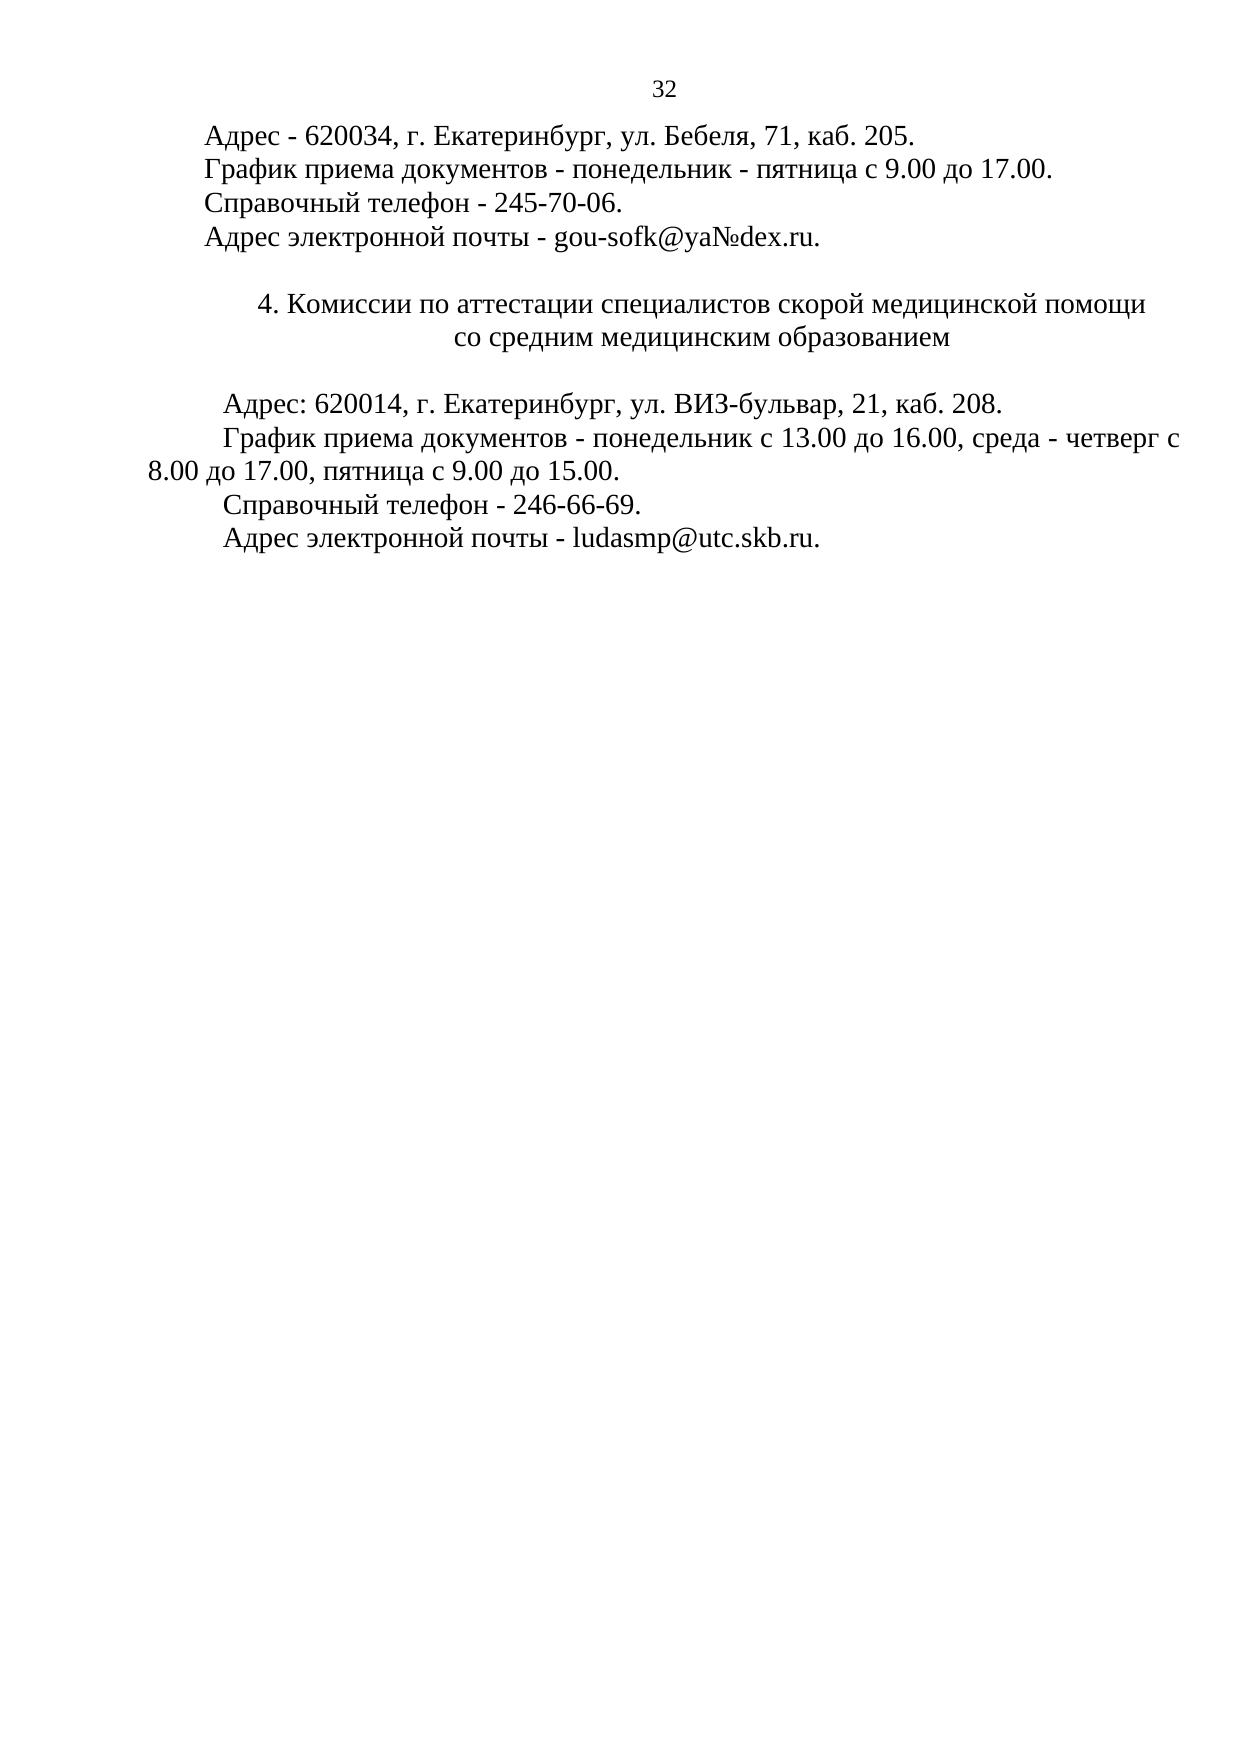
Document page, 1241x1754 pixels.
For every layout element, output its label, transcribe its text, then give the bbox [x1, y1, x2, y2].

text 4. Комиссии по аттестации специалистов скорой медицинской помощи [148, 286, 1181, 319]
text Справочный телефон - 246-66-69. [148, 487, 1181, 521]
text со средним медицинским образованием [148, 319, 1181, 353]
text Адрес электронной почты - ludasmp@utc.skb.ru. [148, 521, 1181, 554]
text Справочный телефон - 245-70-06. [148, 185, 1181, 219]
text График приема документов - понедельник с 13.00 до 16.00, среда - четверг с 8.00 до 17.00, пятница с 9.00 до 15.00. [148, 420, 1181, 487]
text Адрес электронной почты - gou-sofk@ya№dex.ru. [148, 219, 1181, 252]
text Адрес - 620034, г. Екатеринбург, ул. Бебеля, 71, каб. 205. [148, 118, 1181, 152]
text Адрес: 620014, г. Екатеринбург, ул. ВИЗ-бульвар, 21, каб. 208. [148, 386, 1181, 420]
text График приема документов - понедельник - пятница с 9.00 до 17.00. [148, 152, 1181, 185]
